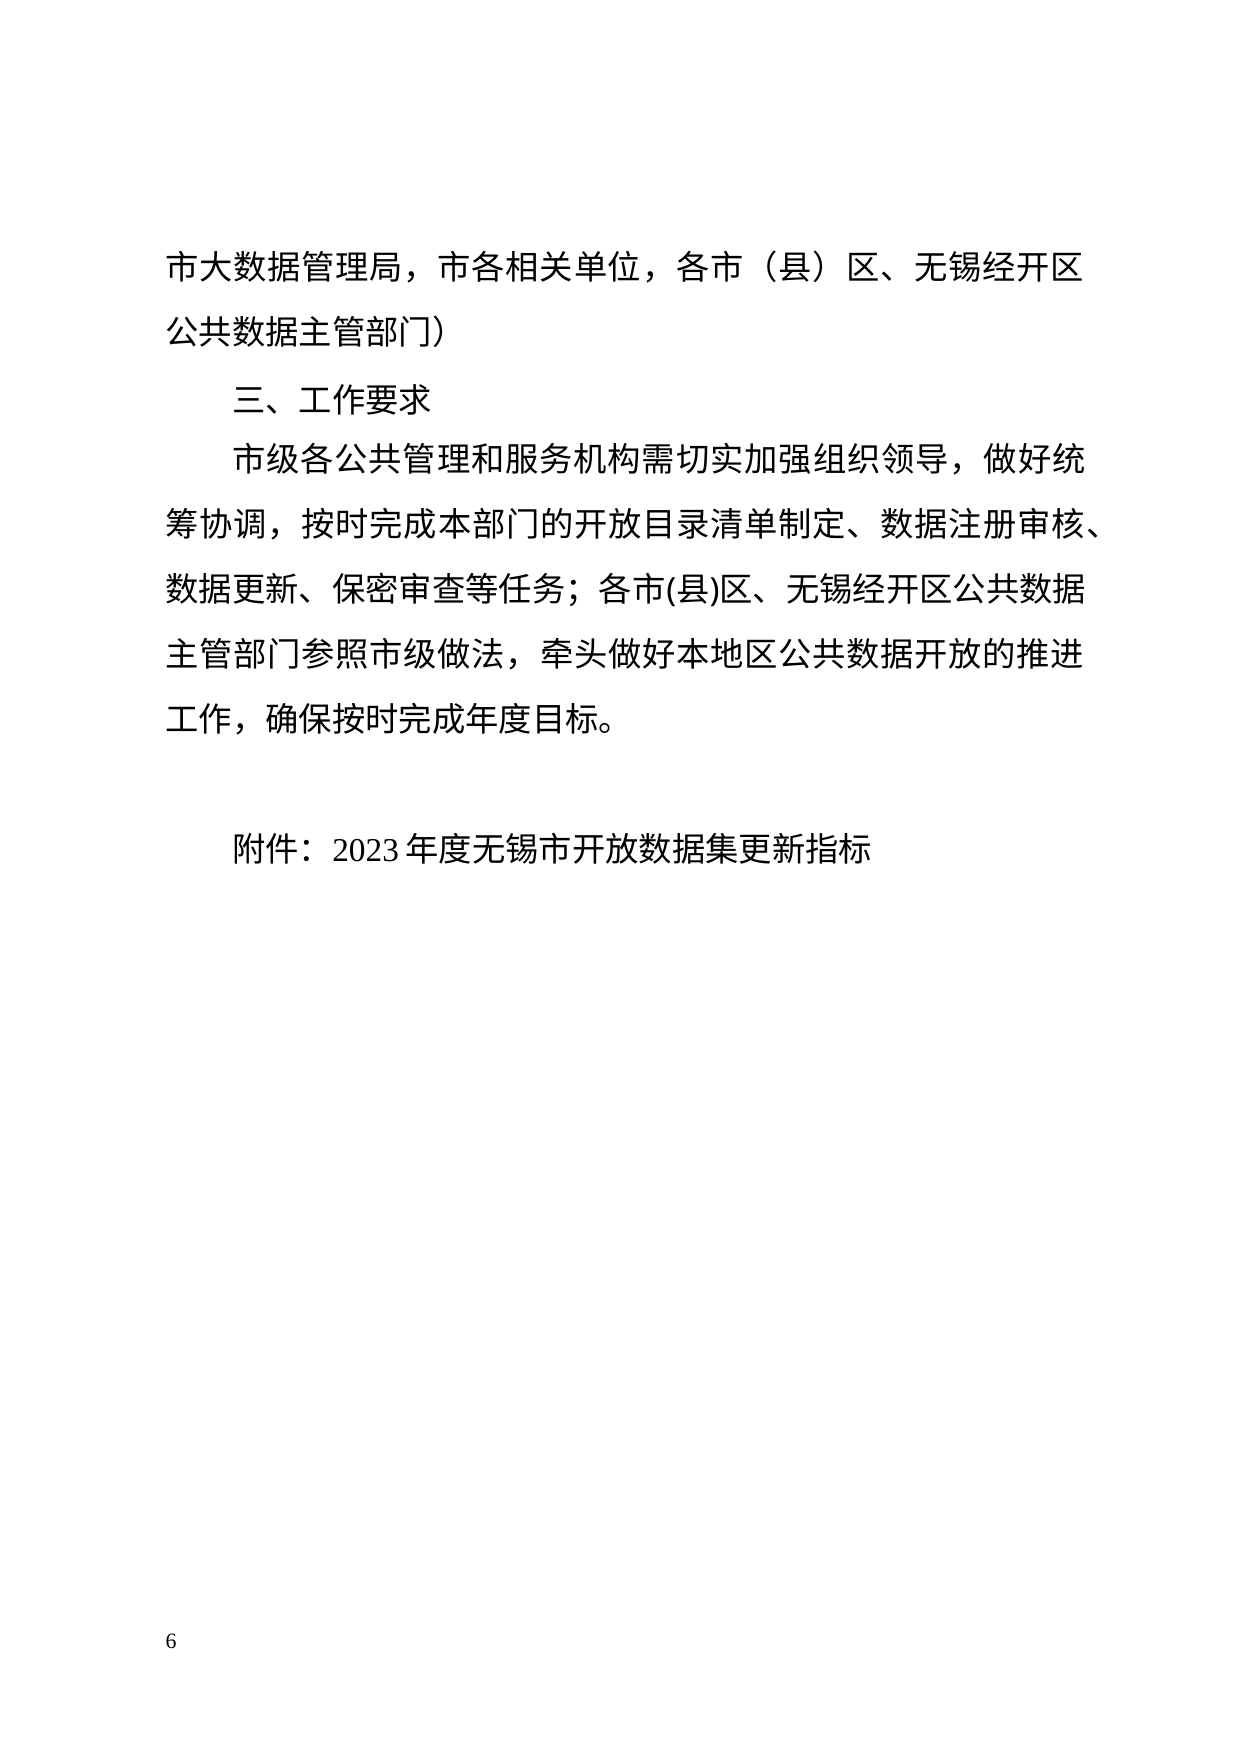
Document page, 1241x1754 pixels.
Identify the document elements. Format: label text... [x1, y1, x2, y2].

text 市级各公共管理和服务机构需切实加强组织领导，做好统筹协调，按时完成本部门的开放目录清单制定、数据注册审核、数据更新、保密审查等任务；各市(县)区、无锡经开区公共数据主管部门参照市级做法，牵头做好本地区公共数据开放的推进工作，确保按时完成年度目标。 [165, 425, 1087, 750]
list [165, 233, 1087, 363]
text 三、工作要求 [165, 363, 1087, 425]
text 附件：2023年度无锡市开放数据集更新指标 [165, 815, 1087, 880]
